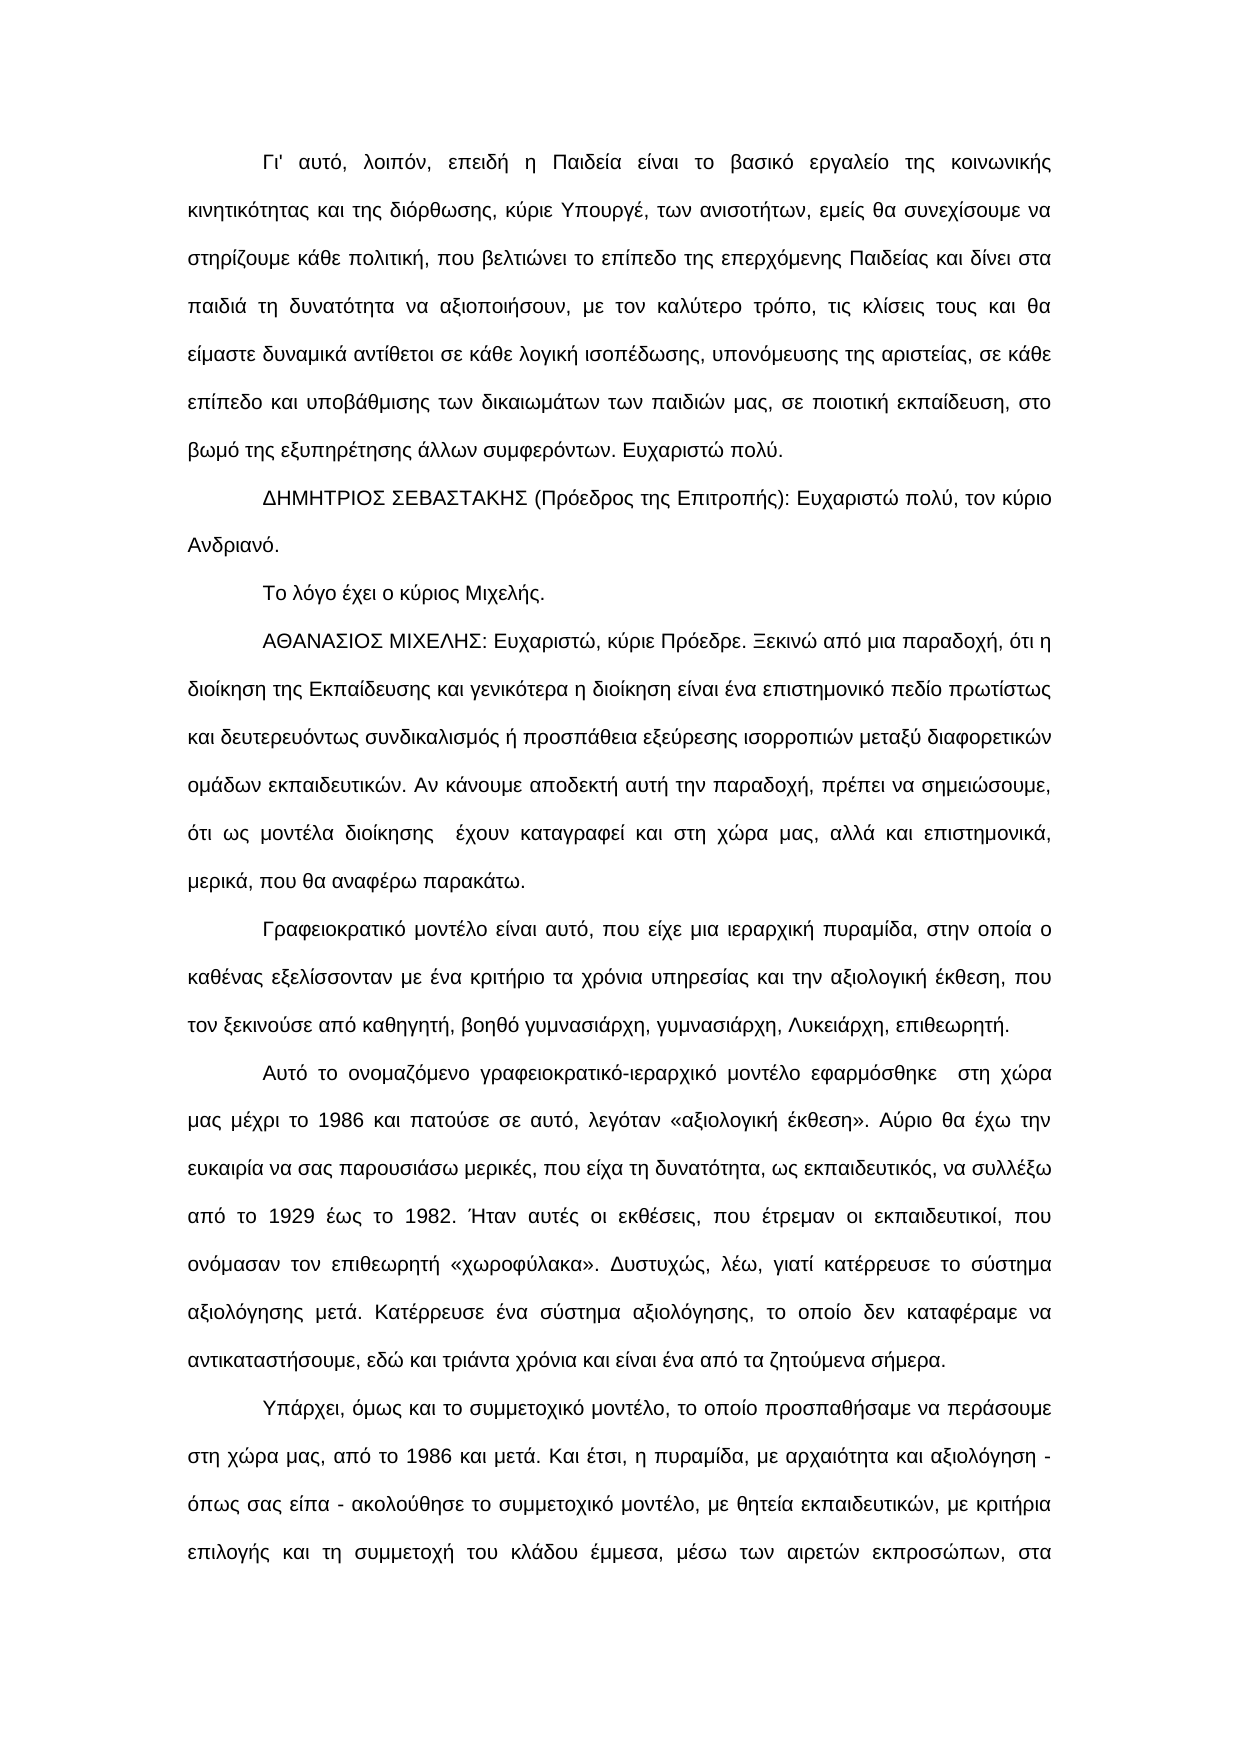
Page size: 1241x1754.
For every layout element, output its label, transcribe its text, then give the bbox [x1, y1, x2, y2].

text Αυτό το ονομαζόμενο γραφειοκρατικό-ιεραρχικό μοντέλο εφαρμόσθηκε στη χώρα μας μέχρι το 1986 και πατούσε σε αυτό, λεγόταν «αξιολογική έκθεση». Αύριο θα έχω την ευκαιρία να σας παρουσιάσω μερικές, που είχα τη δυνατότητα, ως εκπαιδευτικός, να συλλέξω από το 1929 έως το 1982. Ήταν αυτές οι εκθέσεις, που έτρεμαν οι εκπαιδευτικοί, που ονόμασαν τον επιθεωρητή «χωροφύλακα». Δυστυχώς, λέω, γιατί κατέρρευσε το σύστημα αξιολόγησης μετά. Κατέρρευσε ένα σύστημα αξιολόγησης, το οποίο δεν καταφέραμε να αντικαταστήσουμε, εδώ και τριάντα χρόνια και είναι ένα από τα ζητούμενα σήμερα. [187, 1060, 1053, 1372]
text Το λόγο έχει ο κύριος Μιχελής. [187, 581, 1053, 605]
text Γραφειοκρατικό μοντέλο είναι αυτό, που είχε μια ιεραρχική πυραμίδα, στην οποία ο καθένας εξελίσσονταν με ένα κριτήριο τα χρόνια υπηρεσίας και την αξιολογική έκθεση, που τον ξεκινούσε από καθηγητή, βοηθό γυμνασιάρχη, γυμνασιάρχη, Λυκειάρχη, επιθεωρητή. [187, 917, 1053, 1036]
text Γι' αυτό, λοιπόν, επειδή η Παιδεία είναι το βασικό εργαλείο της κοινωνικής κινητικότητας και της διόρθωσης, κύριε Υπουργέ, των ανισοτήτων, εμείς θα συνεχίσουμε να στηρίζουμε κάθε πολιτική, που βελτιώνει το επίπεδο της επερχόμενης Παιδείας και δίνει στα παιδιά τη δυνατότητα να αξιοποιήσουν, με τον καλύτερο τρόπο, τις κλίσεις τους και θα είμαστε δυναμικά αντίθετοι σε κάθε λογική ισοπέδωσης, υπονόμευσης της αριστείας, σε κάθε επίπεδο και υποβάθμισης των δικαιωμάτων των παιδιών μας, σε ποιοτική εκπαίδευση, στο βωμό της εξυπηρέτησης άλλων συμφερόντων. Ευχαριστώ πολύ. [187, 150, 1053, 461]
text ΑΘΑΝΑΣΙΟΣ ΜΙΧΕΛΗΣ: Ευχαριστώ, κύριε Πρόεδρε. Ξεκινώ από μια παραδοχή, ότι η διοίκηση της Εκπαίδευσης και γενικότερα η διοίκηση είναι ένα επιστημονικό πεδίο πρωτίστως και δευτερευόντως συνδικαλισμός ή προσπάθεια εξεύρεσης ισορροπιών μεταξύ διαφορετικών ομάδων εκπαιδευτικών. Αν κάνουμε αποδεκτή αυτή την παραδοχή, πρέπει να σημειώσουμε, ότι ως μοντέλα διοίκησης έχουν καταγραφεί και στη χώρα μας, αλλά και επιστημονικά, μερικά, που θα αναφέρω παρακάτω. [187, 629, 1053, 893]
text ΔΗΜΗΤΡΙΟΣ ΣΕΒΑΣΤΑΚΗΣ (Πρόεδρος της Επιτροπής): Ευχαριστώ πολύ, τον κύριο Ανδριανό. [187, 485, 1053, 557]
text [187, 1396, 1053, 1563]
